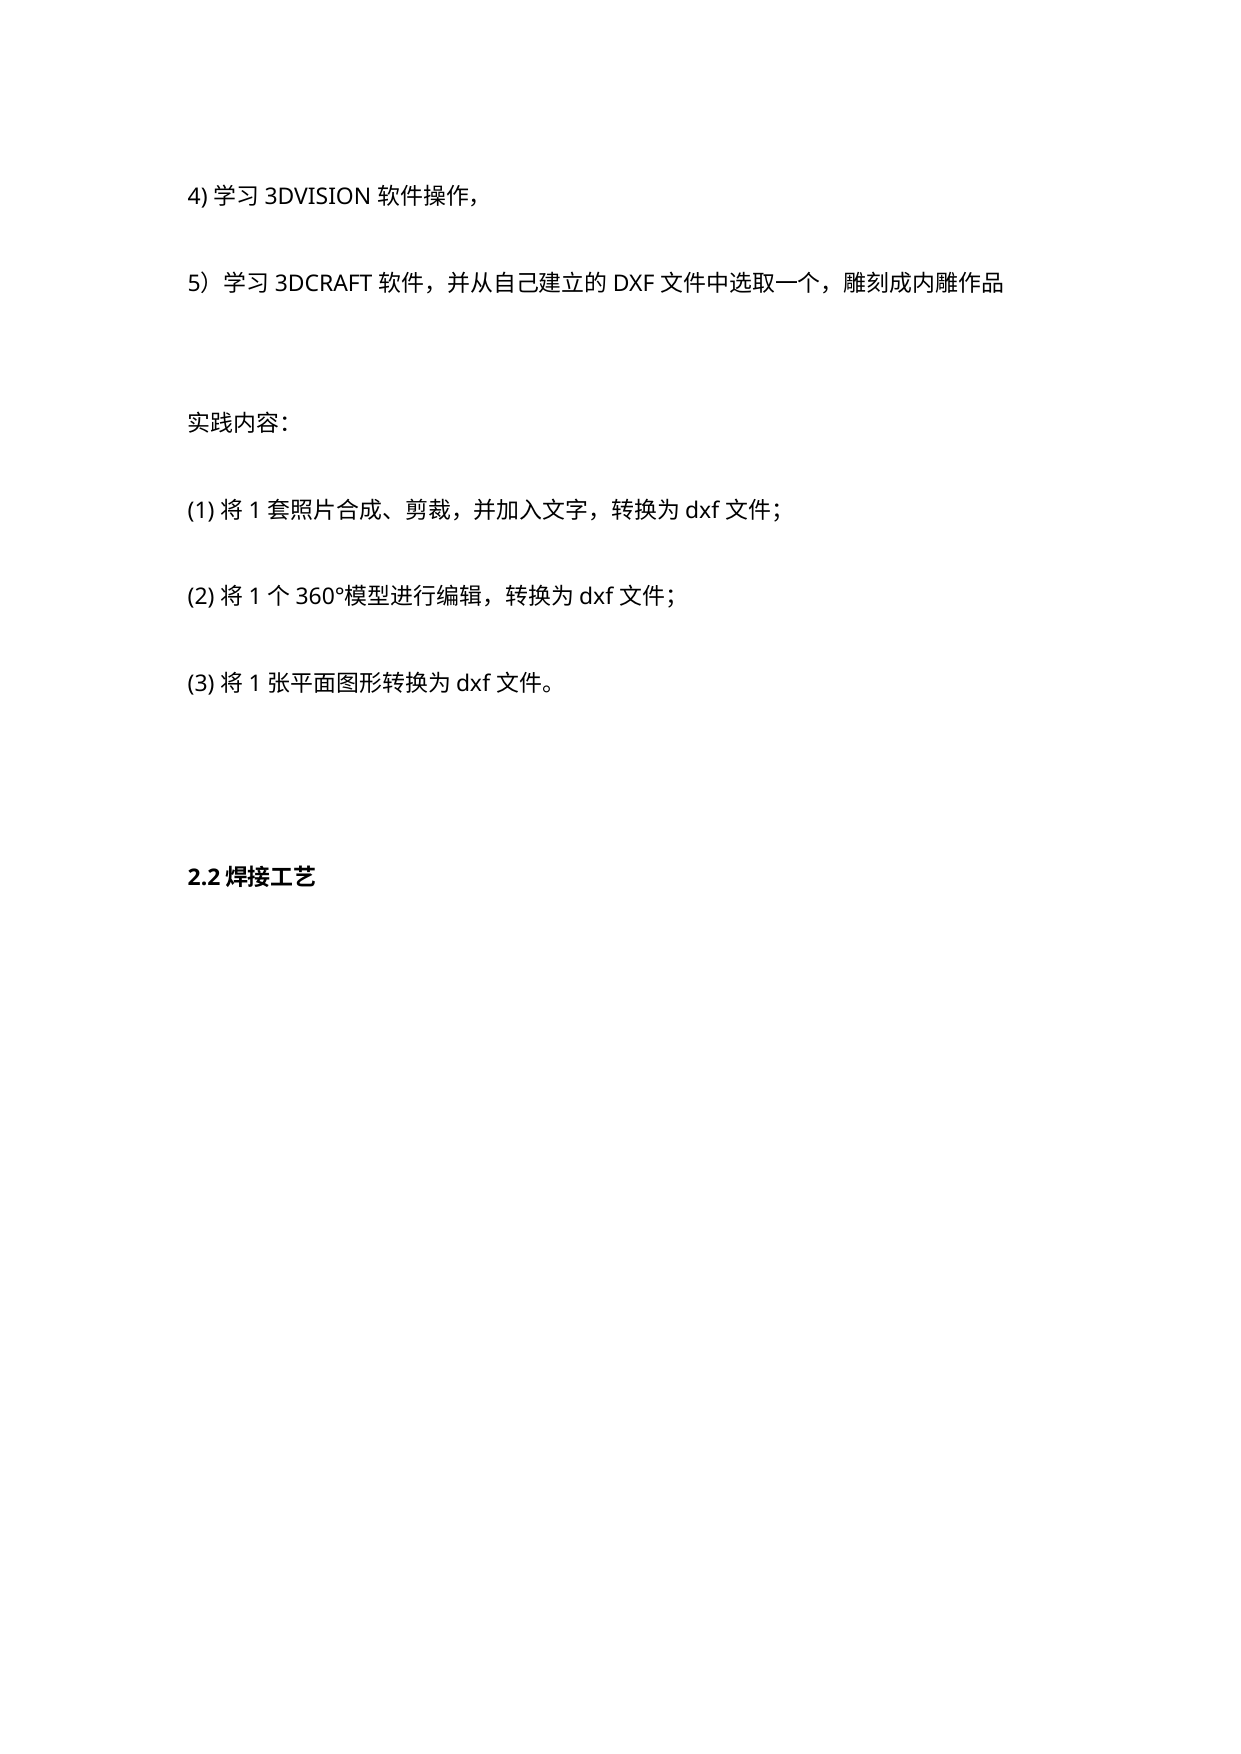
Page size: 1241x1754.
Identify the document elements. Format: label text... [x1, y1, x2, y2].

text (1) 将 1 套照片合成、剪裁，并加入文字，转换为 dxf 文件； [187, 476, 1053, 541]
text 4) 学习 3DVISION 软件操作， [187, 162, 1053, 227]
text 2.2焊接工艺 [187, 843, 1053, 908]
text 5）学习 3DCRAFT 软件，并从自己建立的 DXF 文件中选取一个，雕刻成内雕作品 [187, 249, 1053, 314]
text (2) 将 1 个 360°模型进行编辑，转换为 dxf 文件； [187, 562, 1053, 627]
text 实践内容： [187, 389, 1053, 454]
text (3) 将 1 张平面图形转换为 dxf 文件。 [187, 649, 1053, 714]
